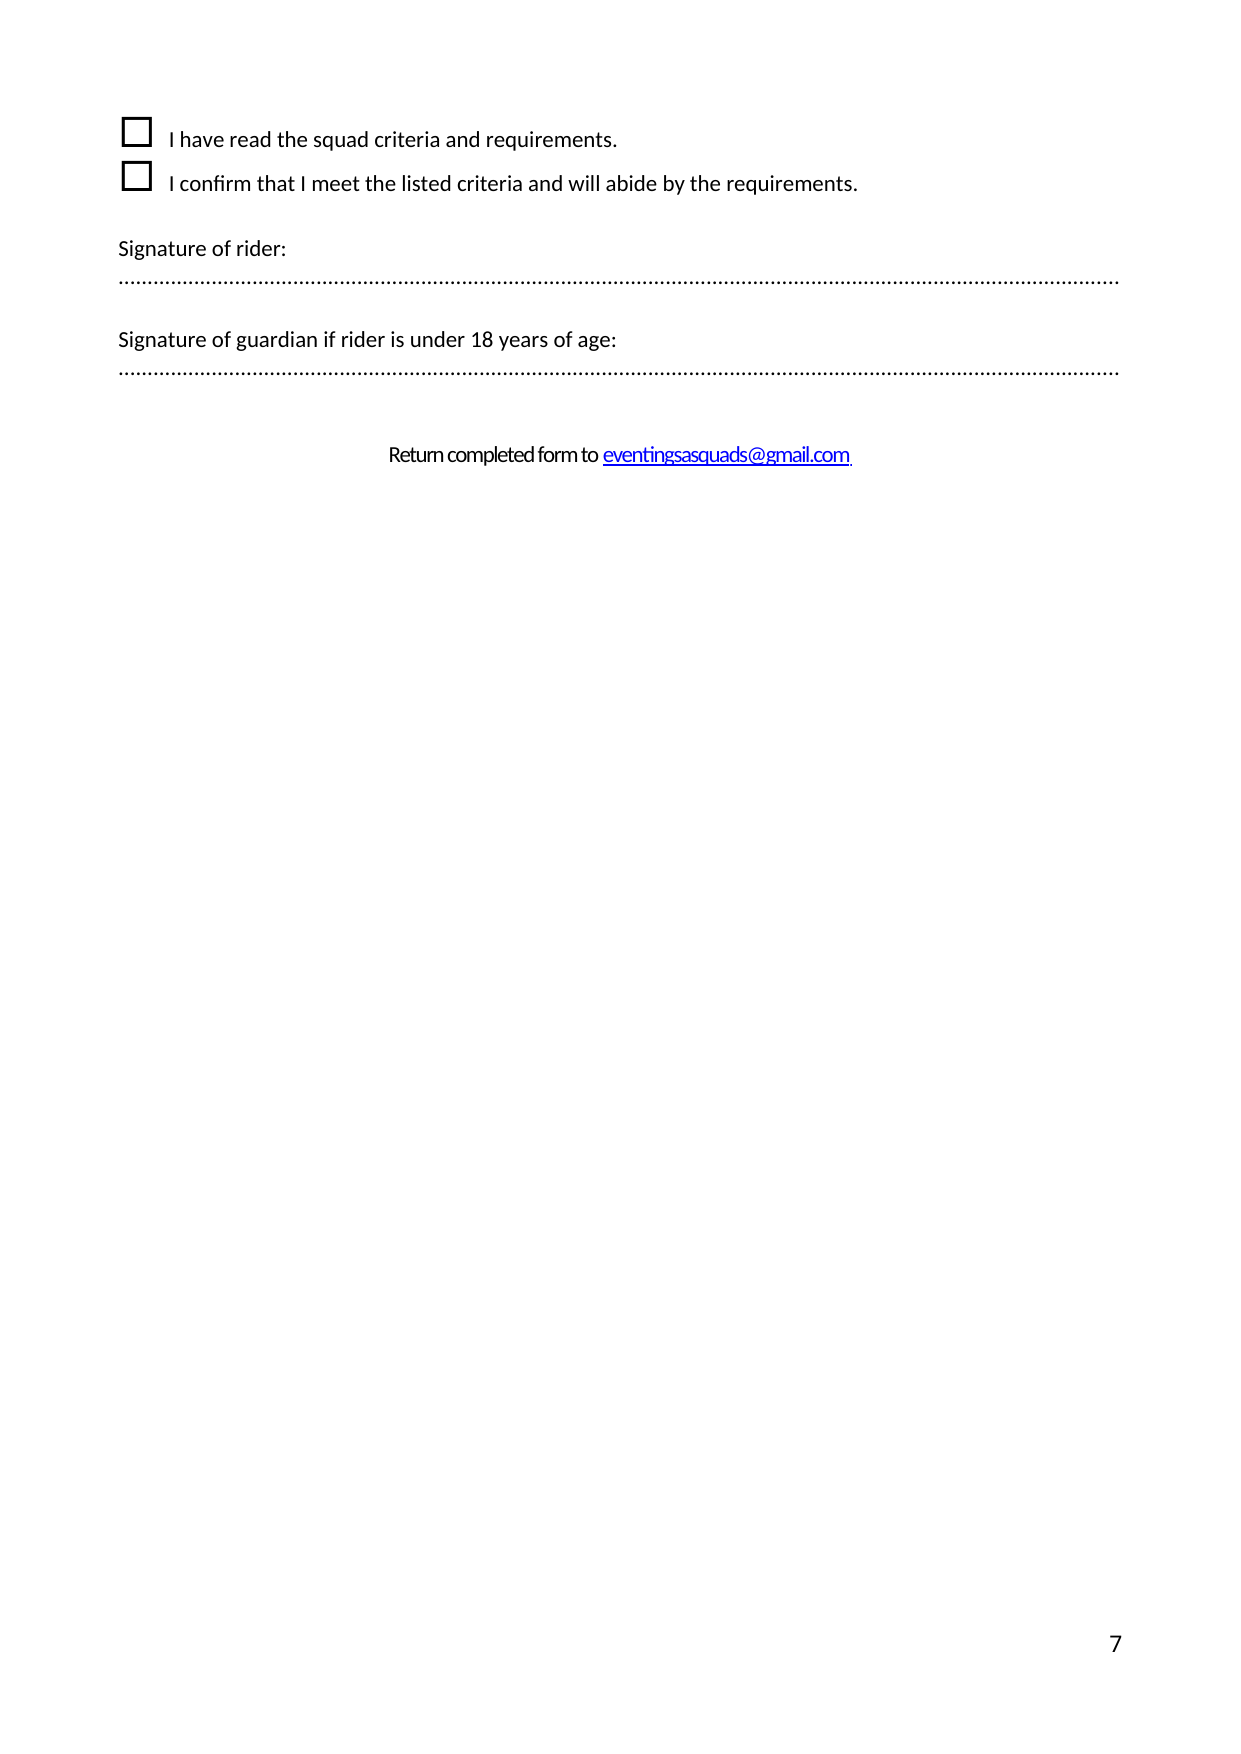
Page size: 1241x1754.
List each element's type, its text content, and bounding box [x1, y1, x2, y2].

text Signature of rider: [118, 234, 1122, 291]
text Return completed form to eventingsasquads@gmail.com [118, 440, 1122, 468]
text Signature of guardian if rider is under 18 years of age: [118, 325, 1122, 381]
text I have read the squad criteria and requirements. [118, 118, 1122, 156]
text I confirm that I meet the listed criteria and will abide by the requirements. [118, 162, 1122, 200]
